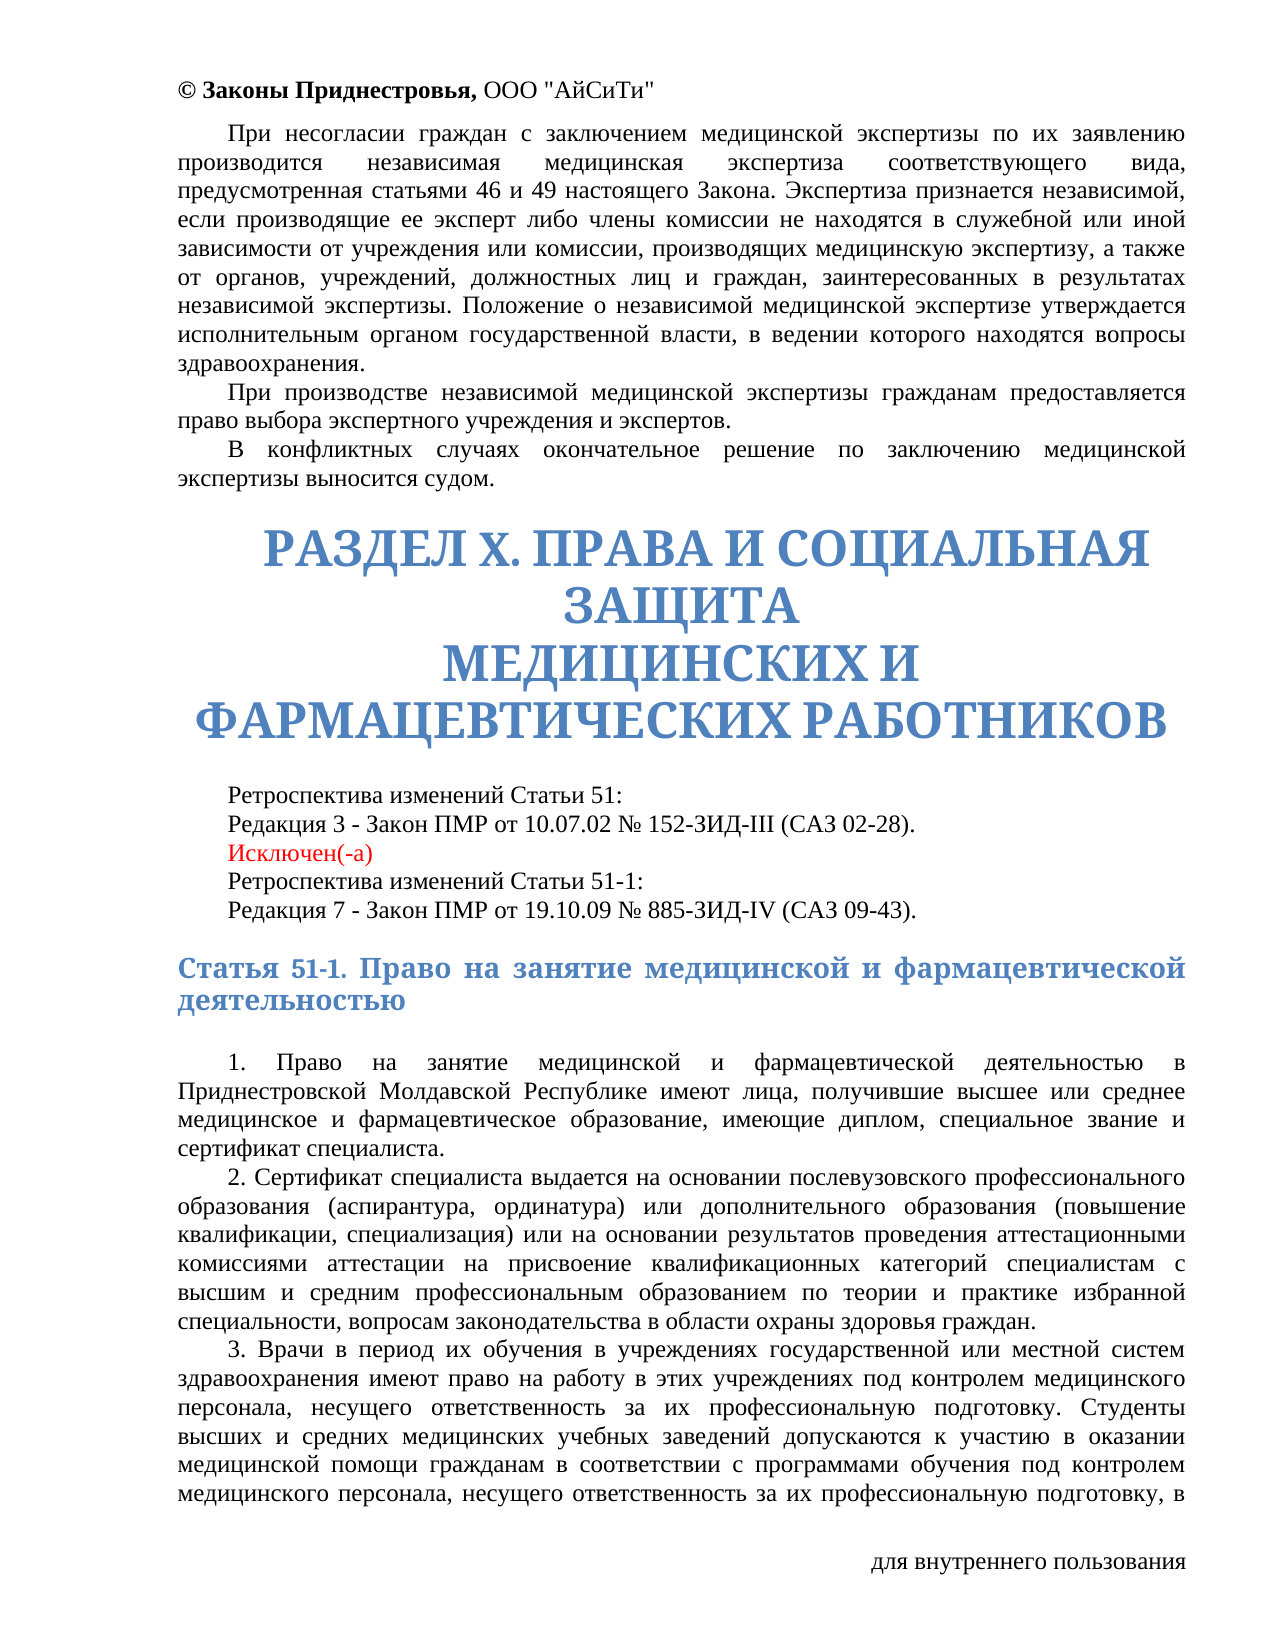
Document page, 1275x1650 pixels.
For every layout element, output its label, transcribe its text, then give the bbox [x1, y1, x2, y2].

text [177, 1334, 1186, 1507]
text Ретроспектива изменений Статьи 51: [177, 780, 1186, 809]
text При производстве независимой медицинской экспертизы гражданам предоставляется право выбора экспертного учреждения и экспертов. [177, 377, 1186, 434]
text При несогласии граждан с заключением медицинской экспертизы по их заявлению производится независимая медицинская экспертиза соответствующего вида, предусмотренная статьями 46 и 49 настоящего Закона. Экспертиза признается независимой, если производящие ее эксперт либо члены комиссии не находятся в служебной или иной зависимости от учреждения или комиссии, производящих медицинскую экспертизу, а также от органов, учреждений, должностных лиц и граждан, заинтересованных в результатах независимой экспертизы. Положение о независимой медицинской экспертизе утверждается исполнительным органом государственной власти, в ведении которого находятся вопросы здравоохранения. [177, 118, 1186, 377]
text 2. Сертификат специалиста выдается на основании послевузовского профессионального образования (аспирантура, ординатура) или дополнительного образования (повышение квалификации, специализация) или на основании результатов проведения аттестационными комиссиями аттестации на присвоение квалификационных категорий специалистам с высшим и средним профессиональным образованием по теории и практике избранной специальности, вопросам законодательства в области охраны здоровья граждан. [177, 1162, 1186, 1334]
text Ретроспектива изменений Статьи 51-1: [177, 866, 1186, 895]
text В конфликтных случаях окончательное решение по заключению медицинской экспертизы выносится судом. [177, 434, 1186, 492]
text Редакция 3 - Закон ПМР от 10.07.02 № 152-ЗИД-III (САЗ 02-28). [177, 809, 1186, 838]
text Редакция 7 - Закон ПМР от 19.10.09 № 885-ЗИД-IV (САЗ 09-43). [177, 895, 1186, 924]
text Исключен(-а) [177, 838, 1186, 866]
subtitle Статья 51-1. Право на занятие медицинской и фармацевтической деятельностью [177, 953, 1186, 1018]
text 1. Право на занятие медицинской и фармацевтической деятельностью в Приднестровской Молдавской Республике имеют лица, получившие высшее или среднее медицинское и фармацевтическое образование, имеющие диплом, специальное звание и сертификат специалиста. [177, 1047, 1186, 1162]
subtitle РАЗДЕЛ X. ПРАВА И СОЦИАЛЬНАЯ ЗАЩИТА МЕДИЦИНСКИХ И ФАРМАЦЕВТИЧЕСКИХ РАБОТНИКОВ [177, 521, 1186, 751]
